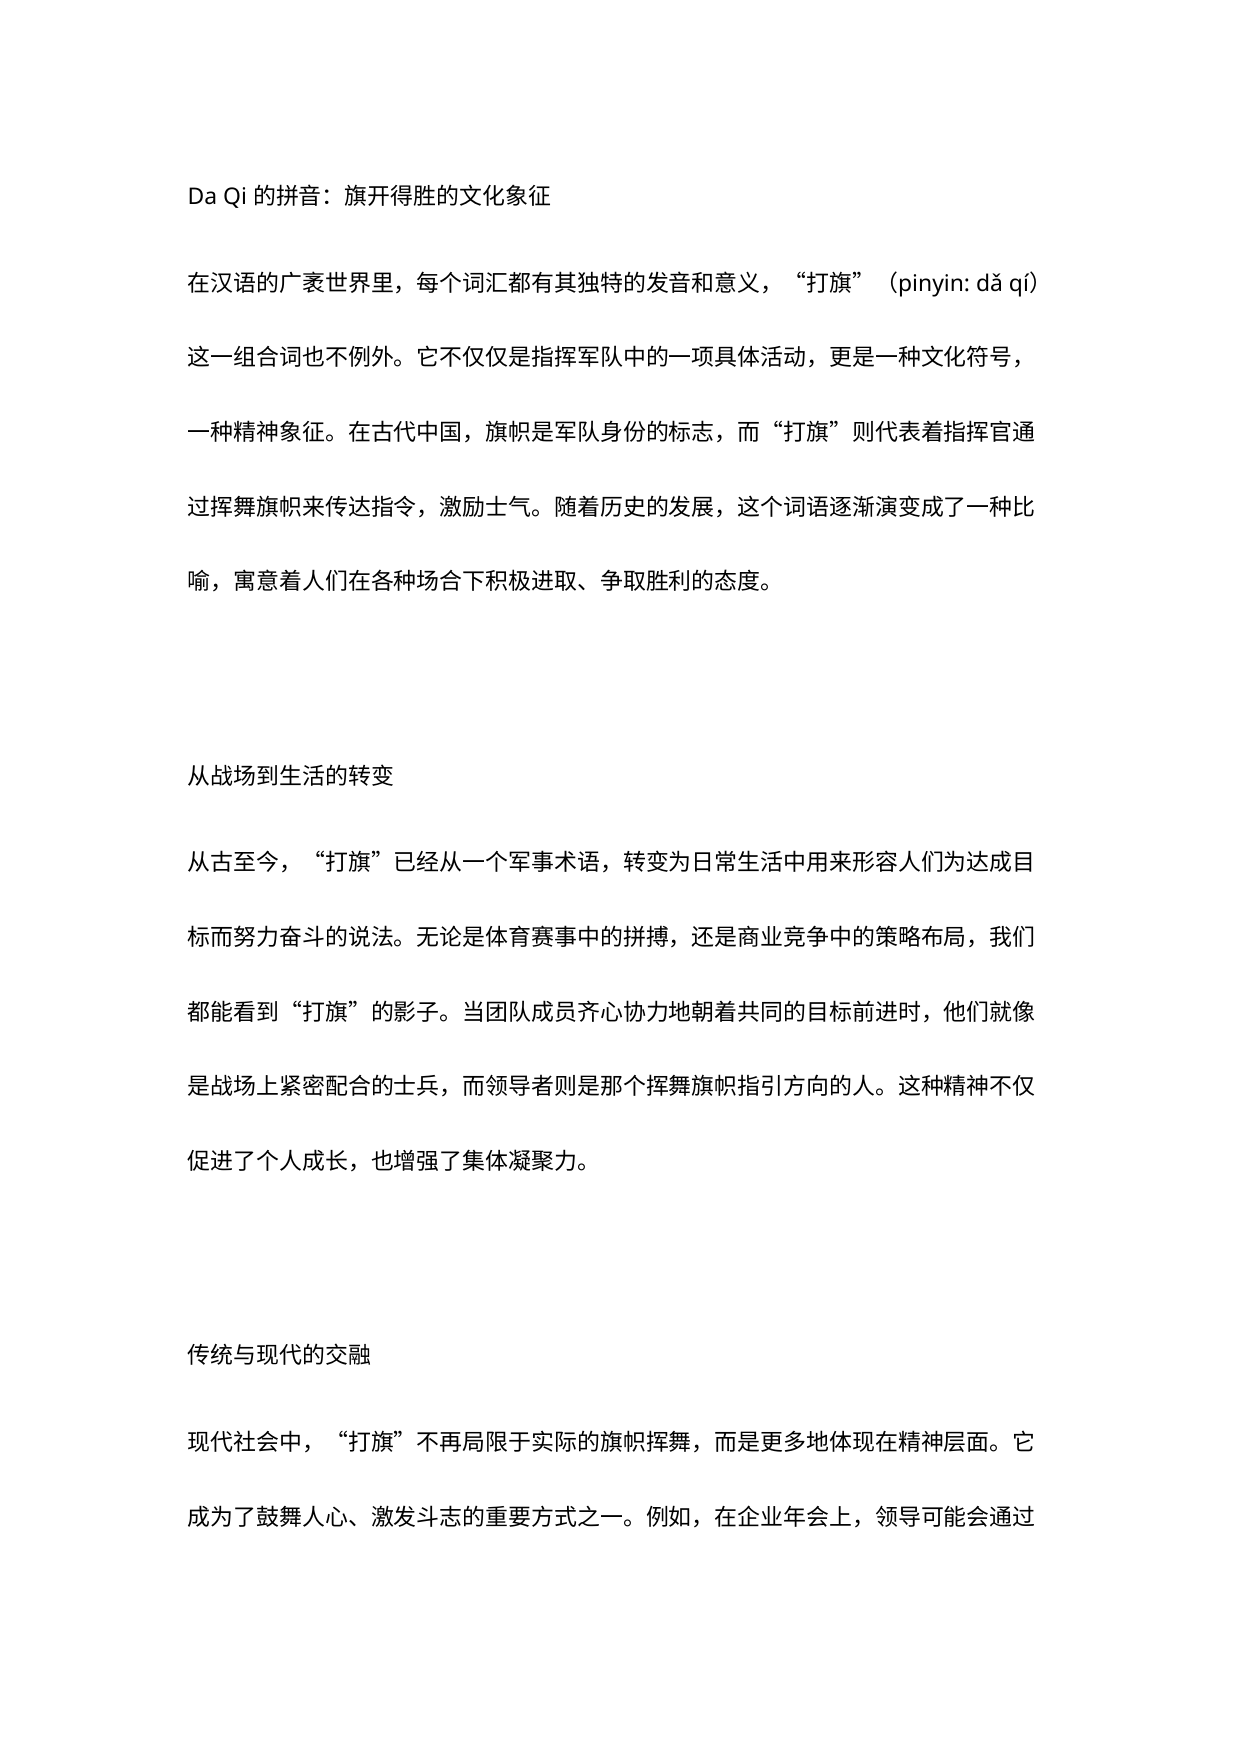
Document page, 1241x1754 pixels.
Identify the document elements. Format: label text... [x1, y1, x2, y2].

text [187, 1408, 1053, 1547]
text 从战场到生活的转变 [187, 742, 1053, 807]
text 在汉语的广袤世界里，每个词汇都有其独特的发音和意义，“打旗”（pinyin: dǎ qí）这一组合词也不例外。它不仅仅是指挥军队中的一项具体活动，更是一种文化符号，一种精神象征。在古代中国，旗帜是军队身份的标志，而“打旗”则代表着指挥官通过挥舞旗帜来传达指令，激励士气。随着历史的发展，这个词语逐渐演变成了一种比喻，寓意着人们在各种场合下积极进取、争取胜利的态度。 [187, 249, 1053, 612]
text 传统与现代的交融 [187, 1321, 1053, 1386]
text Da Qi 的拼音：旗开得胜的文化象征 [187, 162, 1053, 227]
text 从古至今，“打旗”已经从一个军事术语，转变为日常生活中用来形容人们为达成目标而努力奋斗的说法。无论是体育赛事中的拼搏，还是商业竞争中的策略布局，我们都能看到“打旗”的影子。当团队成员齐心协力地朝着共同的目标前进时，他们就像是战场上紧密配合的士兵，而领导者则是那个挥舞旗帜指引方向的人。这种精神不仅促进了个人成长，也增强了集体凝聚力。 [187, 828, 1053, 1192]
